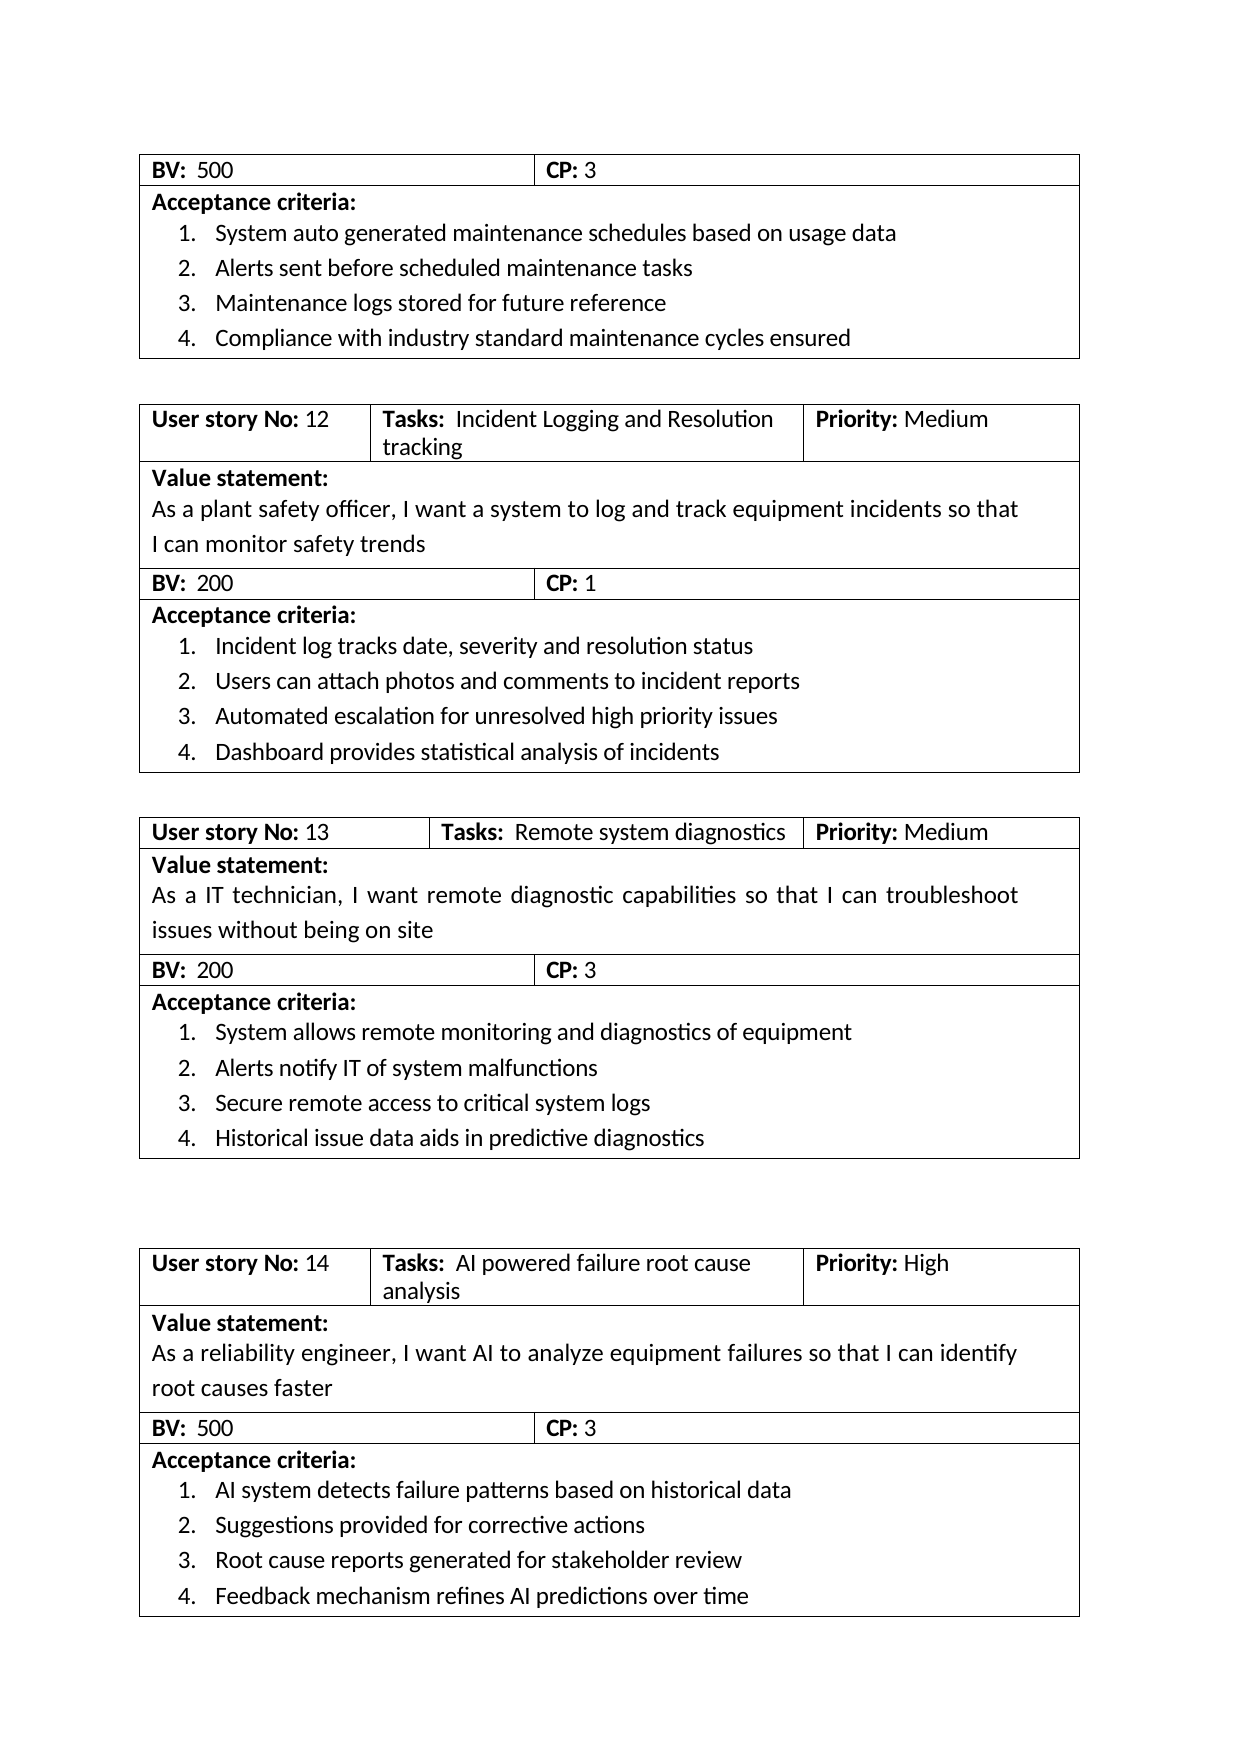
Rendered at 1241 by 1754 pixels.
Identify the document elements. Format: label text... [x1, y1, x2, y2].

table_header Priority: High [804, 1249, 1079, 1305]
table_cell Acceptance criteria: Incident log tracks date, severity and resolution status Users can attach photos and comments to incident reports Automated escalation for unresolved high priority issues Dashboard provides statistical analysis of incidents [140, 600, 1079, 772]
table_cell CP: 3 [535, 155, 1079, 185]
table_cell Value statement: As a reliability engineer, I want AI to analyze equipment failures so that I can identify root causes faster [140, 1306, 1079, 1412]
table_cell Acceptance criteria: System allows remote monitoring and diagnostics of equipment Alerts notify IT of system malfunctions Secure remote access to critical system logs Historical issue data aids in predictive diagnostics [140, 986, 1079, 1158]
table_header Tasks: Remote system diagnostics [430, 818, 803, 847]
table_cell BV: 500 [140, 1413, 534, 1443]
table_header Tasks: AI powered failure root cause analysis [371, 1249, 803, 1305]
table_cell BV: 500 [140, 155, 534, 185]
table_header Priority: Medium [804, 818, 1079, 847]
table_cell Value statement: As a IT technician, I want remote diagnostic capabilities so that I can troubleshoot issues without being on site [140, 849, 1079, 954]
table_header User story No: 12 [140, 405, 370, 461]
table_header Priority: Medium [804, 405, 1079, 461]
table_cell BV: 200 [140, 955, 534, 985]
table_header User story No: 13 [140, 818, 429, 847]
table_cell CP: 1 [535, 569, 1079, 598]
table_header Tasks: Incident Logging and Resolution tracking [371, 405, 803, 461]
table_cell CP: 3 [535, 955, 1079, 985]
table_cell CP: 3 [535, 1413, 1079, 1443]
table_cell Acceptance criteria: AI system detects failure patterns based on historical data Suggestions provided for corrective actions Root cause reports generated for stakeholder review Feedback mechanism refines AI predictions over time [140, 1444, 1079, 1616]
table_header User story No: 14 [140, 1249, 370, 1305]
table_cell BV: 200 [140, 569, 534, 598]
table_cell Value statement: As a plant safety officer, I want a system to log and track equipment incidents so that I can monitor safety trends [140, 462, 1079, 568]
table_cell Acceptance criteria: System auto generated maintenance schedules based on usage data Alerts sent before scheduled maintenance tasks Maintenance logs stored for future reference Compliance with industry standard maintenance cycles ensured [140, 186, 1079, 358]
